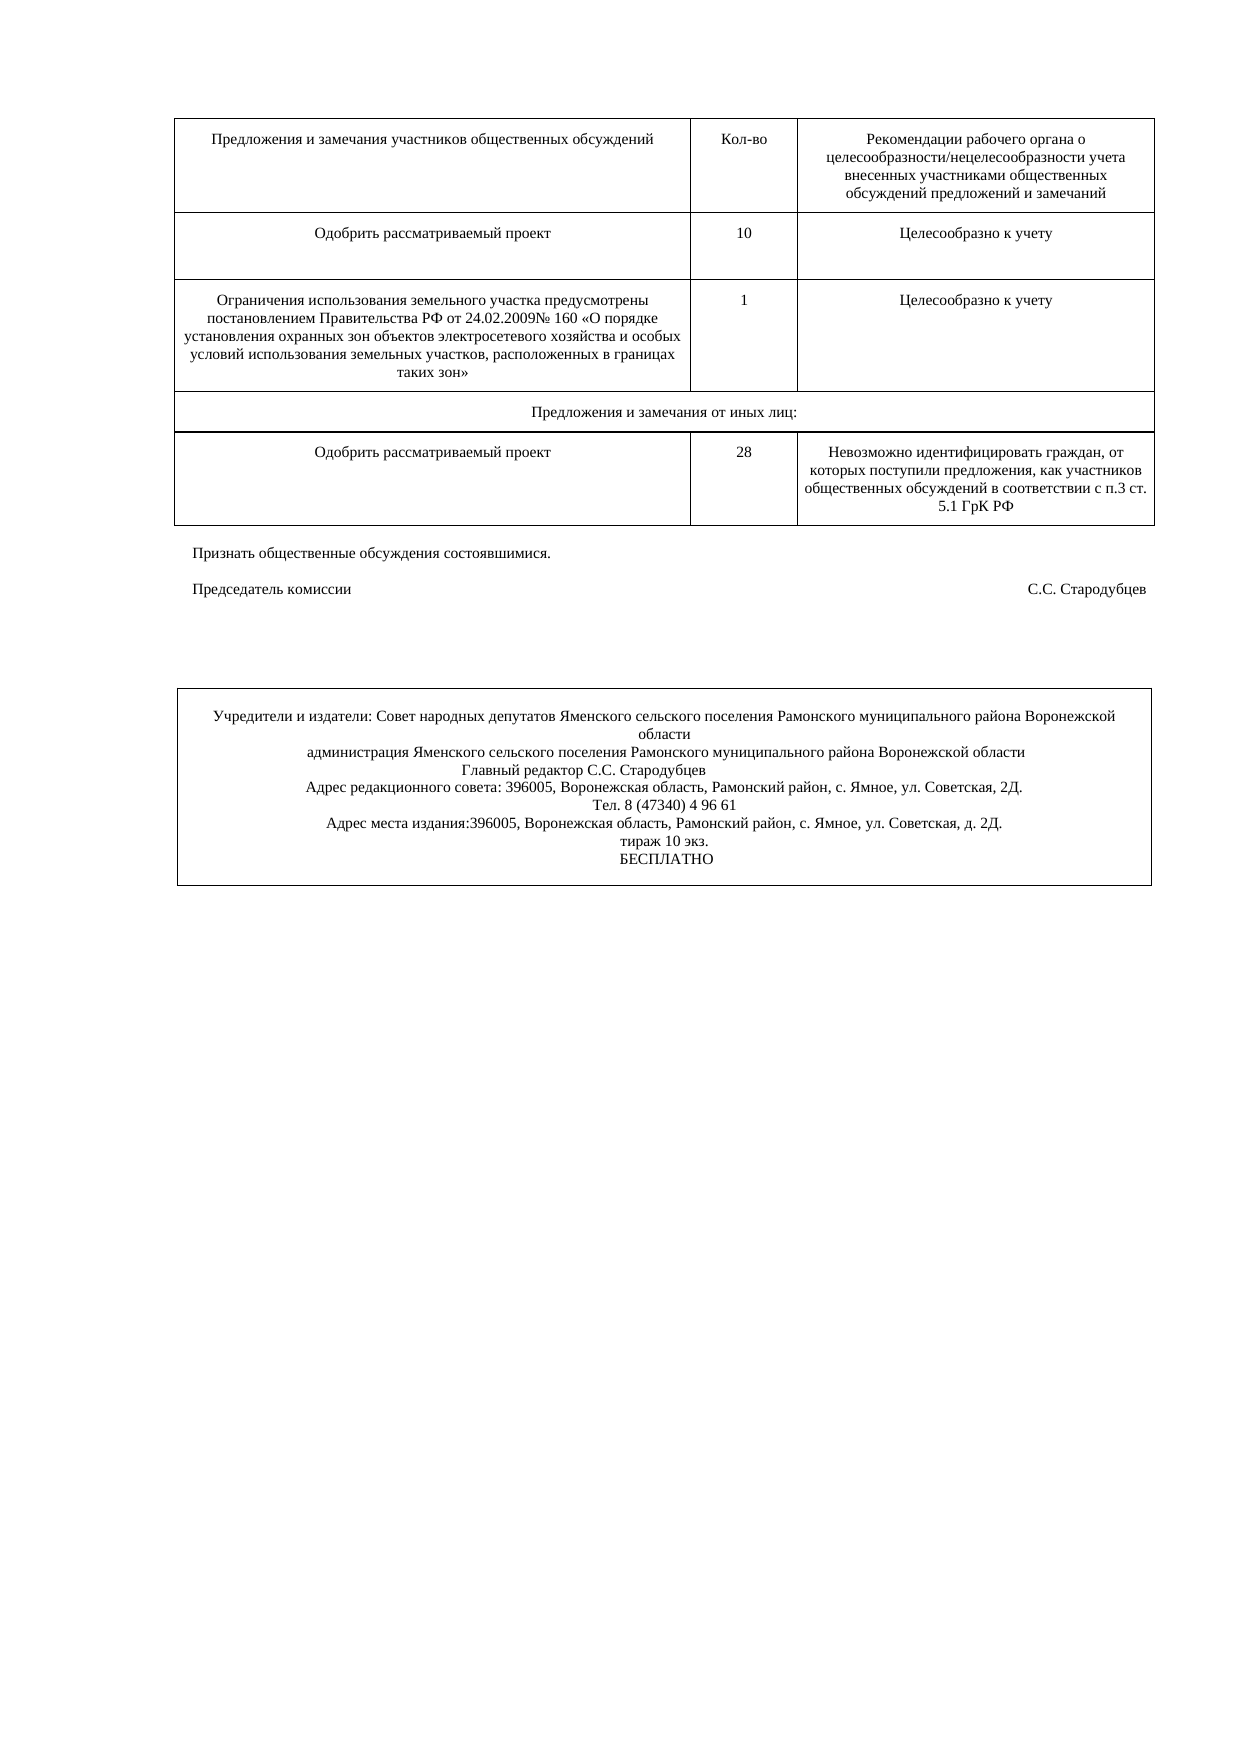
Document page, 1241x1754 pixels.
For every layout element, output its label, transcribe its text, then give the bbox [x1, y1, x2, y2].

table_cell Предложения и замечания от иных лиц: [175, 392, 1154, 431]
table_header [175, 119, 690, 212]
text Признать общественные обсуждения состоявшимися. [177, 544, 1152, 562]
text Председатель комиссии С.С. Стародубцев [177, 580, 1152, 598]
table_cell 1 [691, 280, 797, 391]
table_cell 10 [691, 213, 797, 279]
table_cell Целесообразно к учету [798, 280, 1154, 391]
table_cell 28 [691, 433, 797, 525]
table_header Кол-во [691, 119, 797, 212]
table_cell Одобрить рассматриваемый проект [175, 213, 690, 279]
table_cell Ограничения использования земельного участка предусмотрены постановлением Правительства РФ от 24.02.2009№ 160 «О порядке установления охранных зон объектов электросетевого хозяйства и особых условий использования земельных участков, расположенных в границах таких зон» [175, 280, 690, 391]
table_cell Целесообразно к учету [798, 213, 1154, 279]
table_cell Невозможно идентифицировать граждан, от которых поступили предложения, как участников общественных обсуждений в соответствии с п.3 ст. 5.1 ГрК РФ [798, 433, 1154, 525]
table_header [798, 119, 1154, 212]
table_cell Одобрить рассматриваемый проект [175, 433, 690, 525]
table_header Учредители и издатели: Совет народных депутатов Яменского сельского поселения Рамонского муниципального района Воронежской области администрация Яменского сельского поселения Рамонского муниципального района Воронежской области Главный редактор С.С. Стародубцев Адрес редакционного совета: 396005, Воронежская область, Рамонский район, с. Ямное, ул. Советская, 2Д. Тел. 8 (47340) 4 96 61 Адрес места издания:396005, Воронежская область, Рамонский район, с. Ямное, ул. Советская, д. 2Д. тираж 10 экз. БЕСПЛАТНО [178, 689, 1151, 885]
